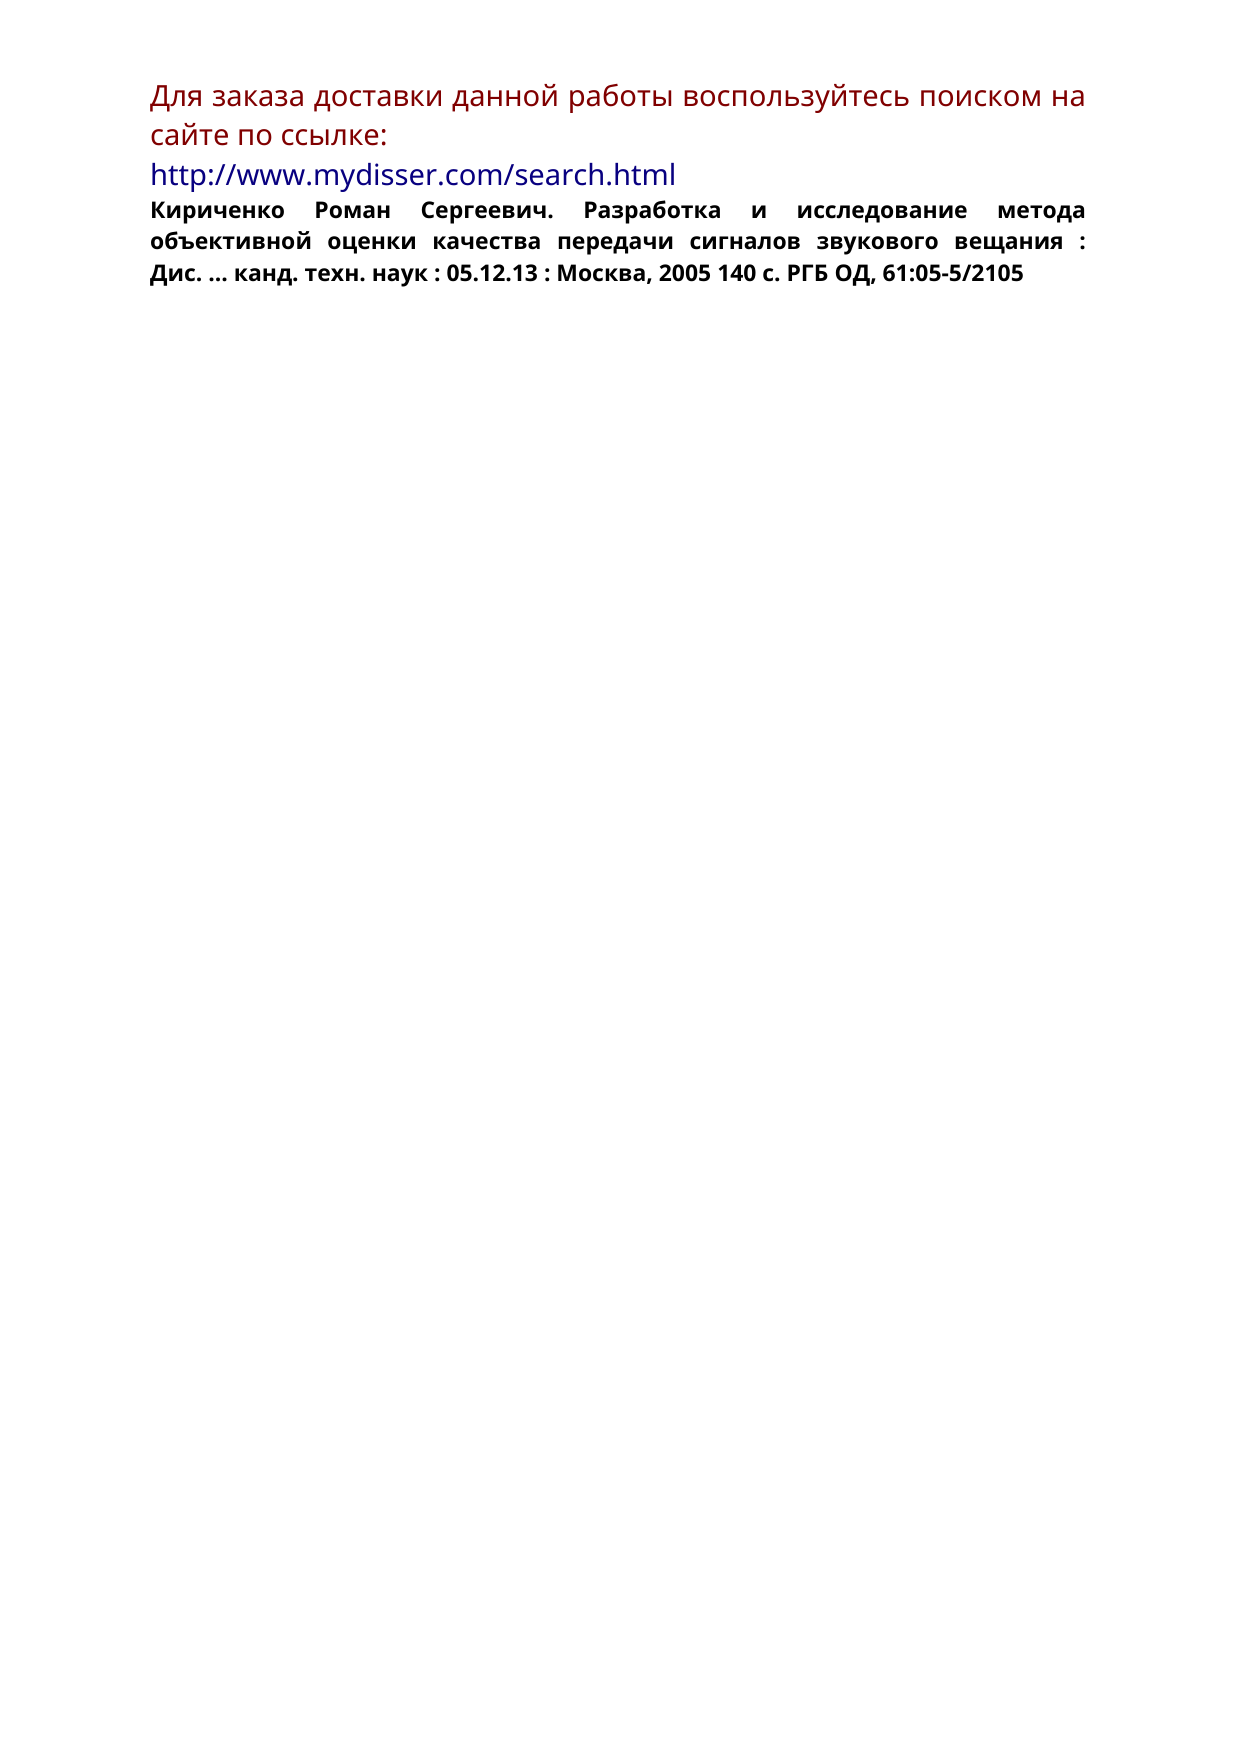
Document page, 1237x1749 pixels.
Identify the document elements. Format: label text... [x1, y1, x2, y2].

text Кириченко Роман Сергеевич. Разработка и исследование метода объективной оценки качества передачи сигналов звукового вещания : Дис. ... канд. техн. наук : 05.12.13 : Москва, 2005 140 c. РГБ ОД, 61:05-5/2105 [150, 194, 1086, 288]
